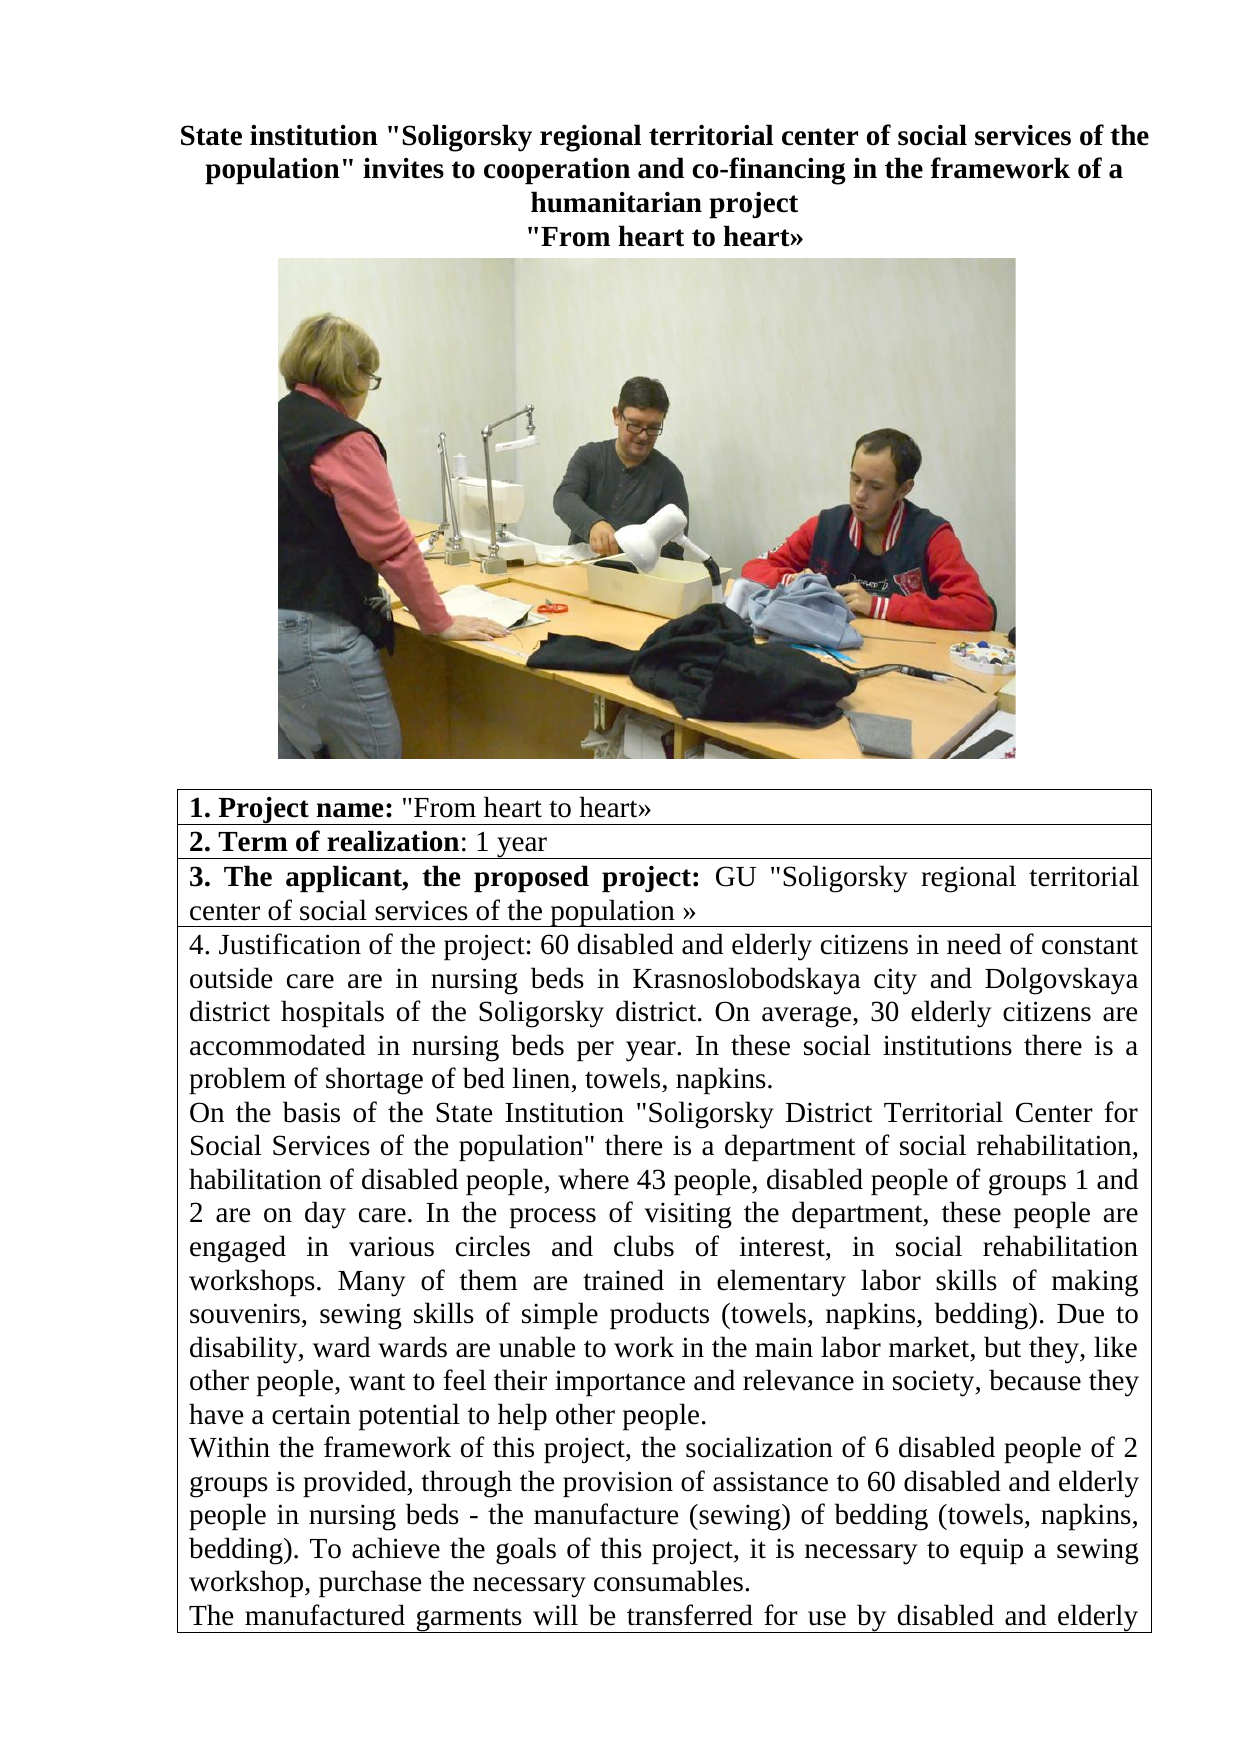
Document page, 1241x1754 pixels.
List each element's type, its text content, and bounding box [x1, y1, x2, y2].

text "From heart to heart» [177, 219, 1152, 252]
text State institution "Soligorsky regional territorial center of social services of the population" invites to cooperation and co-financing in the framework of a humanitarian project [177, 118, 1152, 219]
table_cell 3. The applicant, the proposed project: GU "Soligorsky regional territorial center of social services of the population » [178, 859, 1151, 926]
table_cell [178, 927, 1151, 1632]
table_header 1. Project name: "From heart to heart» [178, 790, 1151, 823]
table_cell 2. Term of realization: 1 year [178, 825, 1151, 858]
picture [278, 258, 1016, 759]
